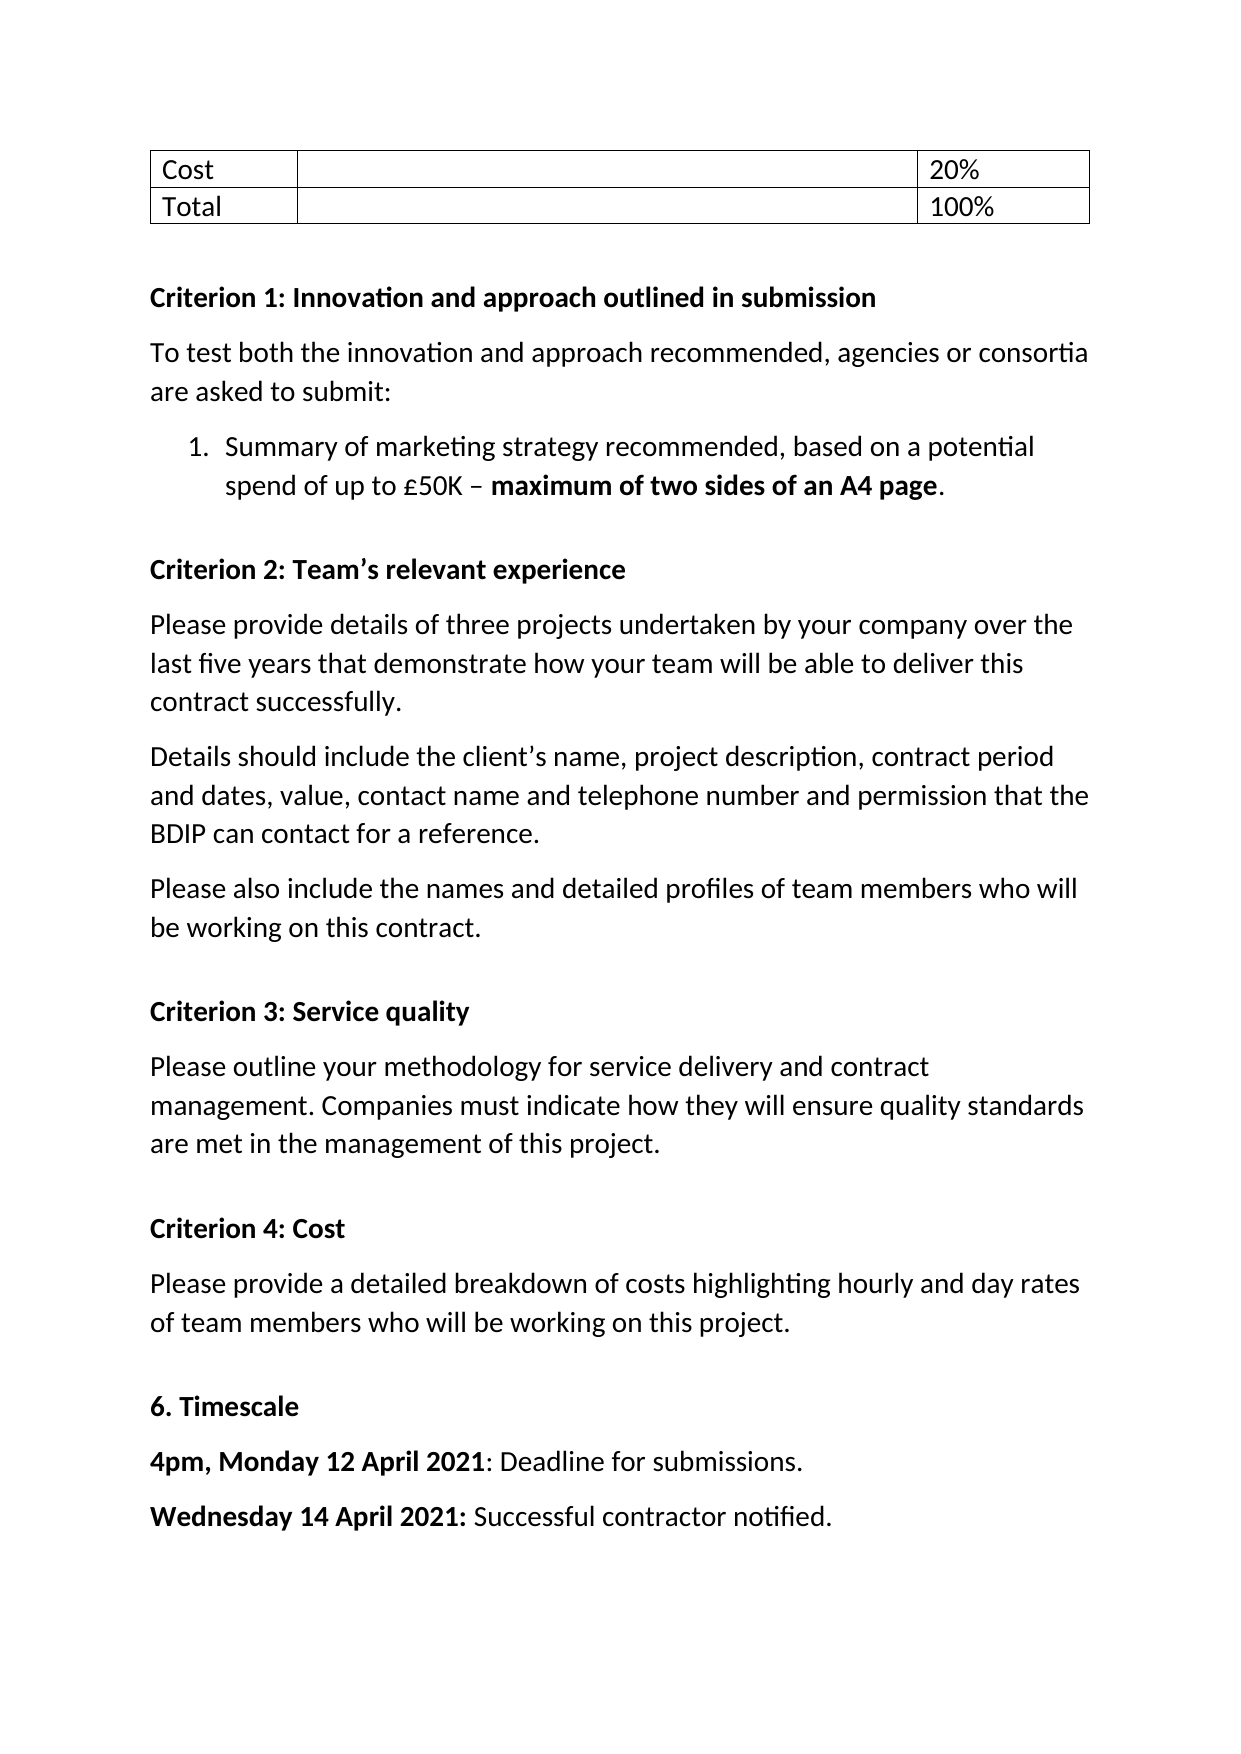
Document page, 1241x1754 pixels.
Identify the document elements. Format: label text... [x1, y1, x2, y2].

table_cell 20% [918, 151, 1089, 187]
table_cell [298, 188, 917, 223]
text Please also include the names and detailed profiles of team members who will be working on this contract. [150, 870, 1090, 974]
text To test both the innovation and approach recommended, agencies or consortia are asked to submit: [150, 334, 1090, 409]
text Please outline your methodology for service delivery and contract management. Companies must indicate how they will ensure quality standards are met in the management of this project. [150, 1048, 1090, 1191]
list Summary of marketing strategy recommended, based on a potential spend of up to £50K – maximum of two sides of an A4 page. [187, 428, 1090, 532]
text 4pm, Monday 12 April 2021: Deadline for submissions. [150, 1443, 1090, 1479]
text Criterion 2: Team’s relevant experience [150, 551, 1090, 587]
text Criterion 1: Innovation and approach outlined in submission [150, 279, 1090, 315]
table_cell Cost [151, 151, 297, 187]
text 6. Timescale [150, 1388, 1090, 1424]
text Details should include the client’s name, project description, contract period and dates, value, contact name and telephone number and permission that the BDIP can contact for a reference. [150, 738, 1090, 851]
text Please provide a detailed breakdown of costs highlighting hourly and day rates of team members who will be working on this project. [150, 1265, 1090, 1369]
table_cell [298, 151, 917, 187]
table_cell 100% [918, 188, 1089, 223]
text Please provide details of three projects undertaken by your company over the last five years that demonstrate how your team will be able to deliver this contract successfully. [150, 606, 1090, 719]
text Criterion 3: Service quality [150, 993, 1090, 1029]
text Wednesday 14 April 2021: Successful contractor notified. [150, 1498, 1090, 1534]
text Criterion 4: Cost [150, 1210, 1090, 1246]
table_cell Total [151, 188, 297, 223]
